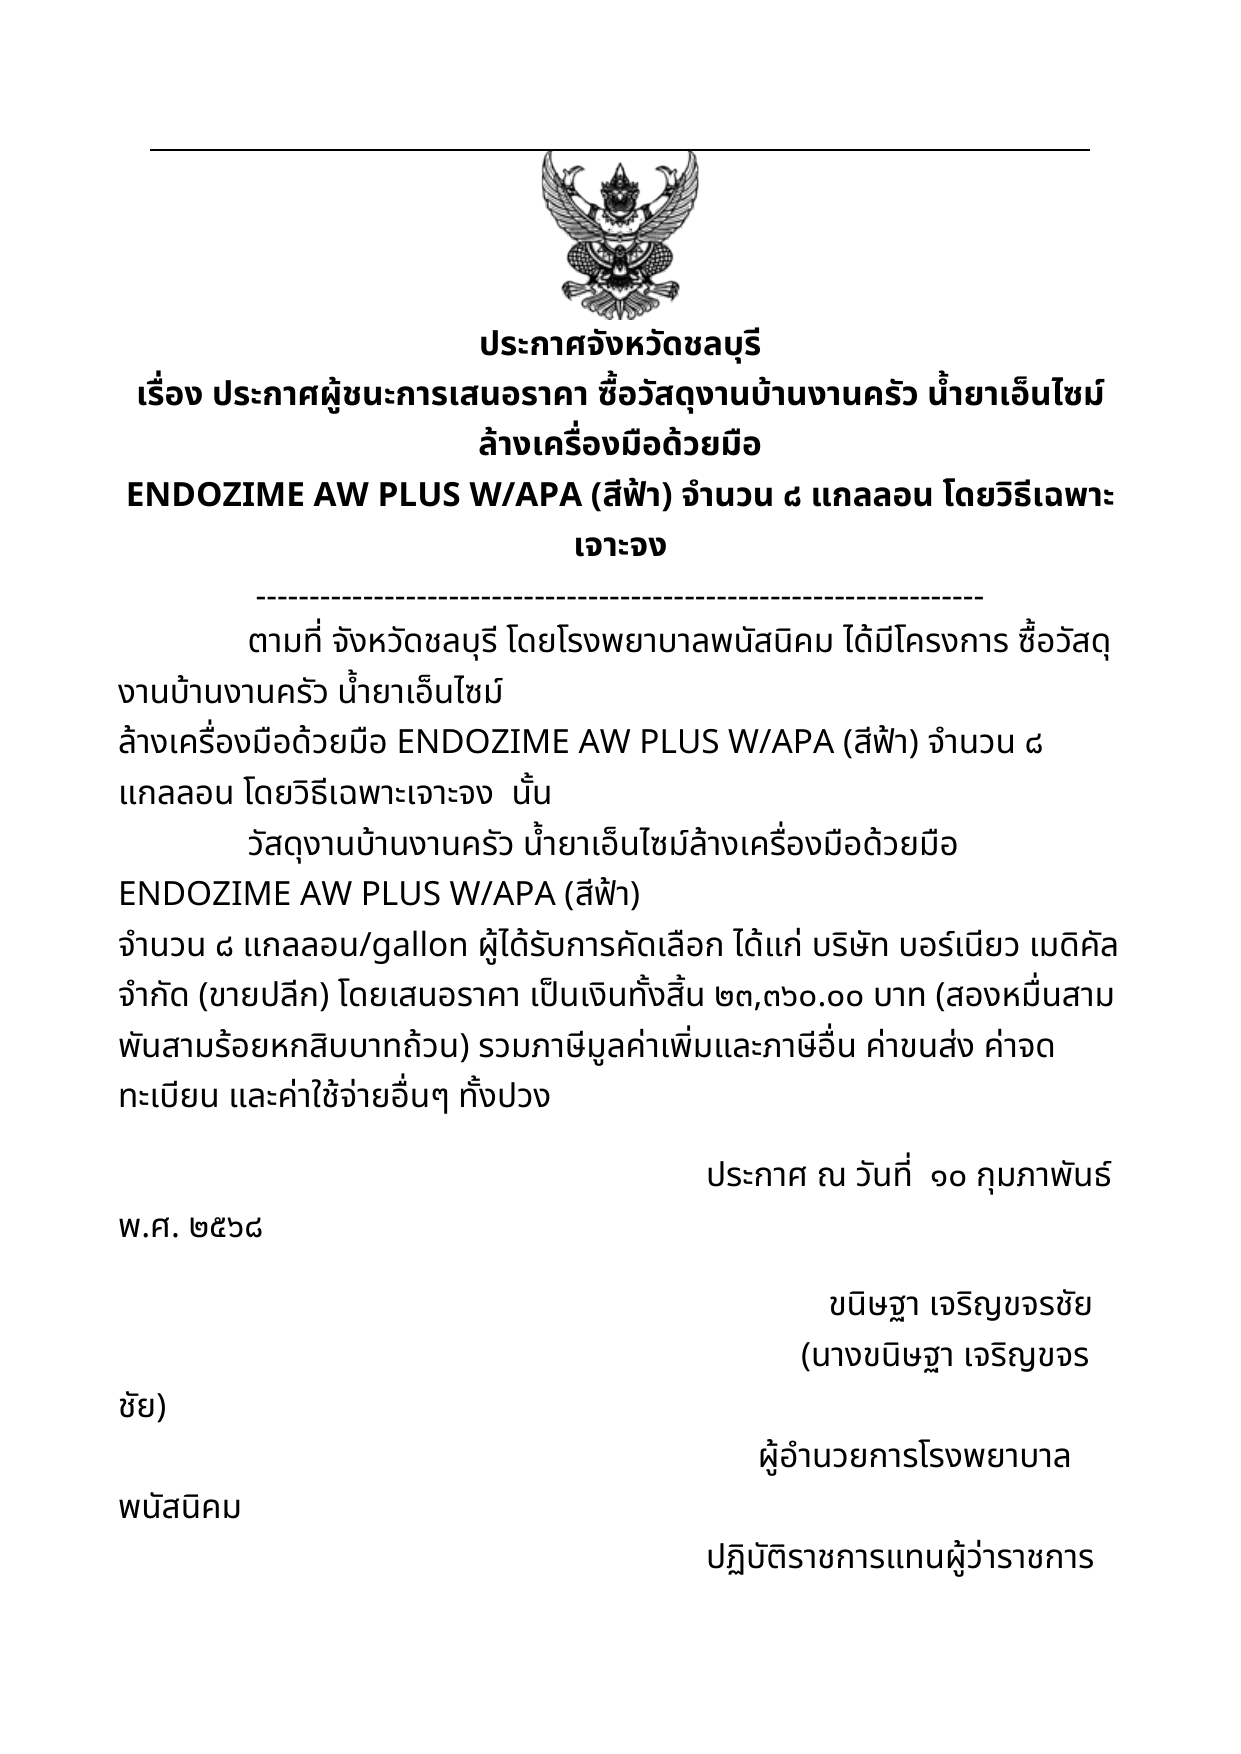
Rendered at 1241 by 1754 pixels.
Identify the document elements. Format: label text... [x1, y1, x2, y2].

picture [541, 151, 699, 320]
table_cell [118, 617, 1122, 1584]
table_header ประกาศจังหวัดชลบุรี เรื่อง ประกาศผู้ชนะการเสนอราคา ซื้อวัสดุงานบ้านงานครัว น้ำยาเอ็นไซม์ล้างเครื่องมือด้วยมือ ENDOZIME AW PLUS W/APA (สีฟ้า) จำนวน ๘ แกลลอน โดยวิธีเฉพาะเจาะจง -------------------------------------------------------------------- [118, 150, 1122, 617]
